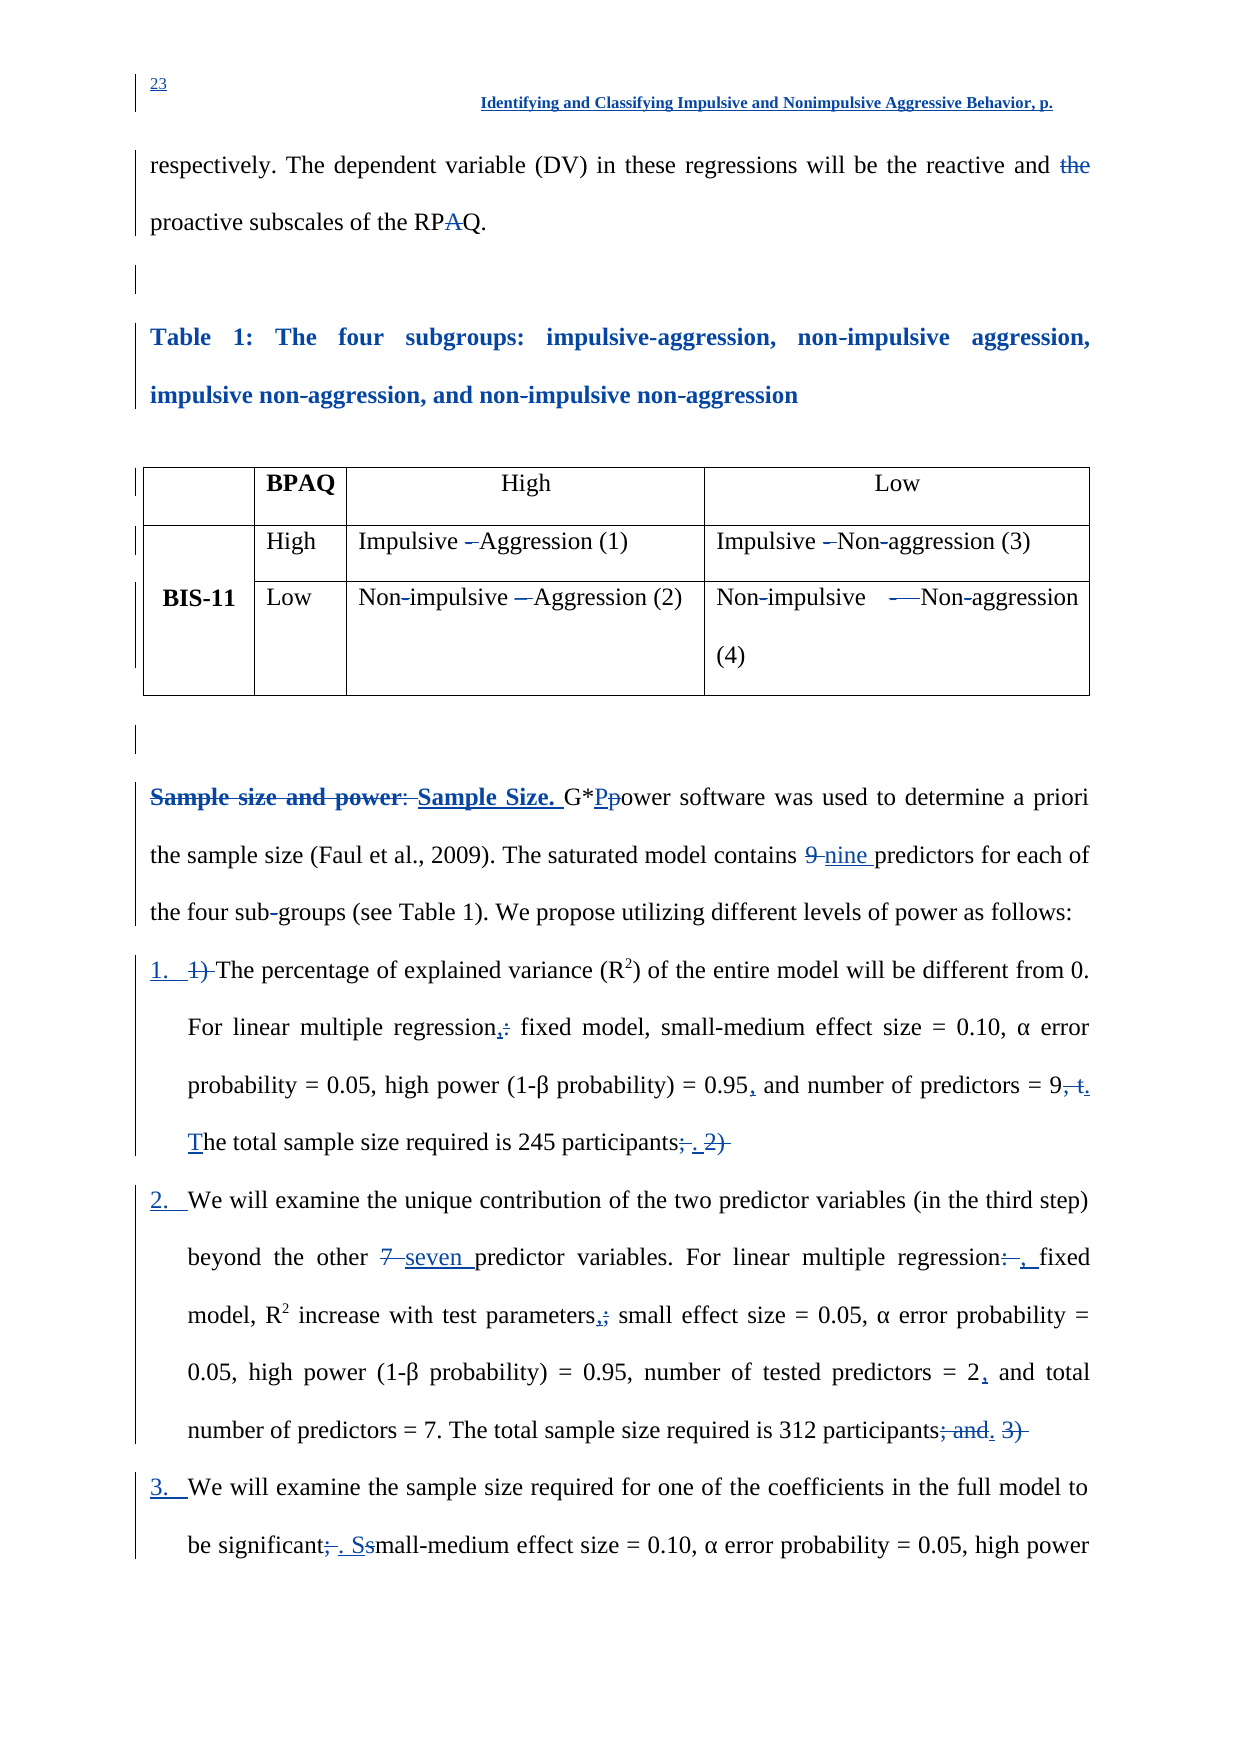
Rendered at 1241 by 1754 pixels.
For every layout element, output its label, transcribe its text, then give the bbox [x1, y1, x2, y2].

table_cell Impulsive Aggression (1) [347, 526, 704, 581]
table_cell Impulsive Nonaggression (3) [705, 526, 1089, 581]
table_header BPAQ [255, 468, 346, 525]
table_cell Low [255, 582, 346, 695]
table_header [144, 468, 254, 525]
table_cell BIS-11 [144, 526, 254, 695]
table_cell High [255, 526, 346, 581]
list The percentage of explained variance (R2) of the entire model will be different from 0. For linear multiple regression fixed model, small-medium effect size = 0.10, α error probability = 0.05, high power (1-β probability) = 0.95 and number of predictors = 9he total sample size required is 245 participants [150, 955, 1090, 1156]
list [150, 1472, 1090, 1559]
list G*ower software was used to determine a priori the sample size (Faul et al., 2009). The saturated model contains predictors for each of the four subgroups (see Table 1). We propose utilizing different levels of power as follows: [150, 782, 1090, 926]
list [150, 150, 1090, 236]
table_cell Nonimpulsive Nonaggression (4) [705, 582, 1089, 695]
table_header High [347, 468, 704, 525]
list Table 1: The four subgroups: impulsive-aggression, nonimpulsive aggression, impulsive nonaggression, and nonimpulsive nonaggression [150, 322, 1090, 409]
table_cell Nonimpulsive Aggression (2) [347, 582, 704, 695]
table_header Low [705, 468, 1089, 525]
list We will examine the unique contribution of the two predictor variables (in the third step) beyond the other predictor variables. For linear multiple regressionfixed model, R2 increase with test parameters small effect size = 0.05, α error probability = 0.05, high power (1-β probability) = 0.95, number of tested predictors = 2 and total number of predictors = 7. The total sample size required is 312 participants [150, 1185, 1090, 1444]
